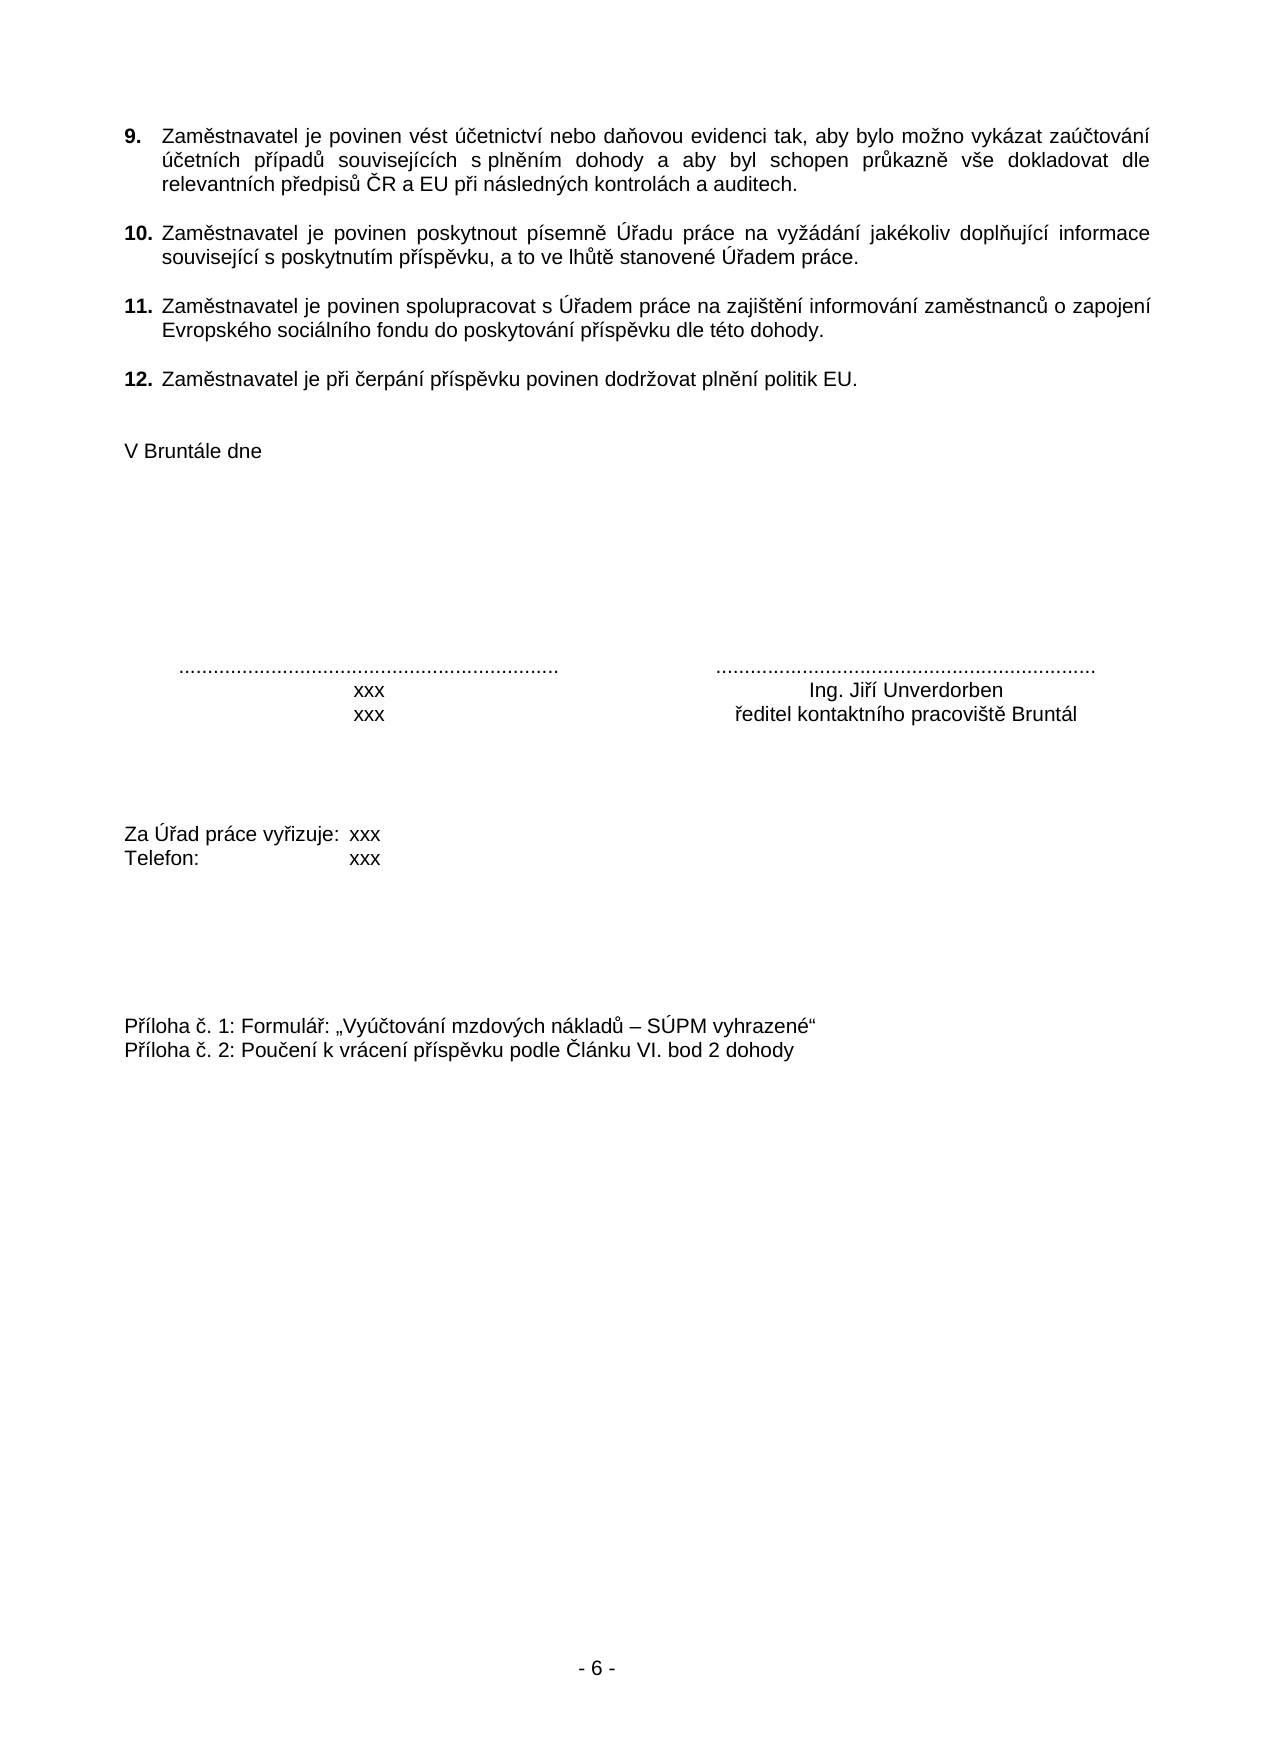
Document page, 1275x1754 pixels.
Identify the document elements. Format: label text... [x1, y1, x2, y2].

list Zaměstnavatel je při čerpání příspěvku povinen dodržovat plnění politik EU. [124, 367, 1151, 391]
list Zaměstnavatel je povinen vést účetnictví nebo daňovou evidenci tak, aby bylo možno vykázat zaúčtování účetních případů souvisejících s plněním dohody a aby byl schopen průkazně vše dokladovat dle relevantních předpisů ČR a EU při následných kontrolách a auditech. [124, 124, 1151, 196]
text Ing. Jiří Unverdorben [661, 678, 1151, 702]
text Za Úřad práce vyřizuje: xxx [124, 822, 1151, 846]
text .................................................................. [661, 654, 1151, 678]
text .................................................................. [124, 654, 614, 678]
list Zaměstnavatel je povinen spolupracovat s Úřadem práce na zajištění informování zaměstnanců o zapojení Evropského sociálního fondu do poskytování příspěvku dle této dohody. [124, 294, 1151, 342]
text xxx [124, 702, 614, 726]
text V Bruntále dne [124, 439, 1151, 463]
text Telefon: xxx [124, 846, 1151, 870]
text ředitel kontaktního pracoviště Bruntál [661, 702, 1151, 726]
text xxx [124, 678, 614, 702]
text Příloha č. 2: Poučení k vrácení příspěvku podle Článku VI. bod 2 dohody [124, 1038, 1151, 1062]
list Zaměstnavatel je povinen poskytnout písemně Úřadu práce na vyžádání jakékoliv doplňující informace související s poskytnutím příspěvku, a to ve lhůtě stanovené Úřadem práce. [124, 221, 1151, 269]
text Příloha č. 1: Formulář: „Vyúčtování mzdových nákladů – SÚPM vyhrazené“ [124, 1014, 1151, 1038]
